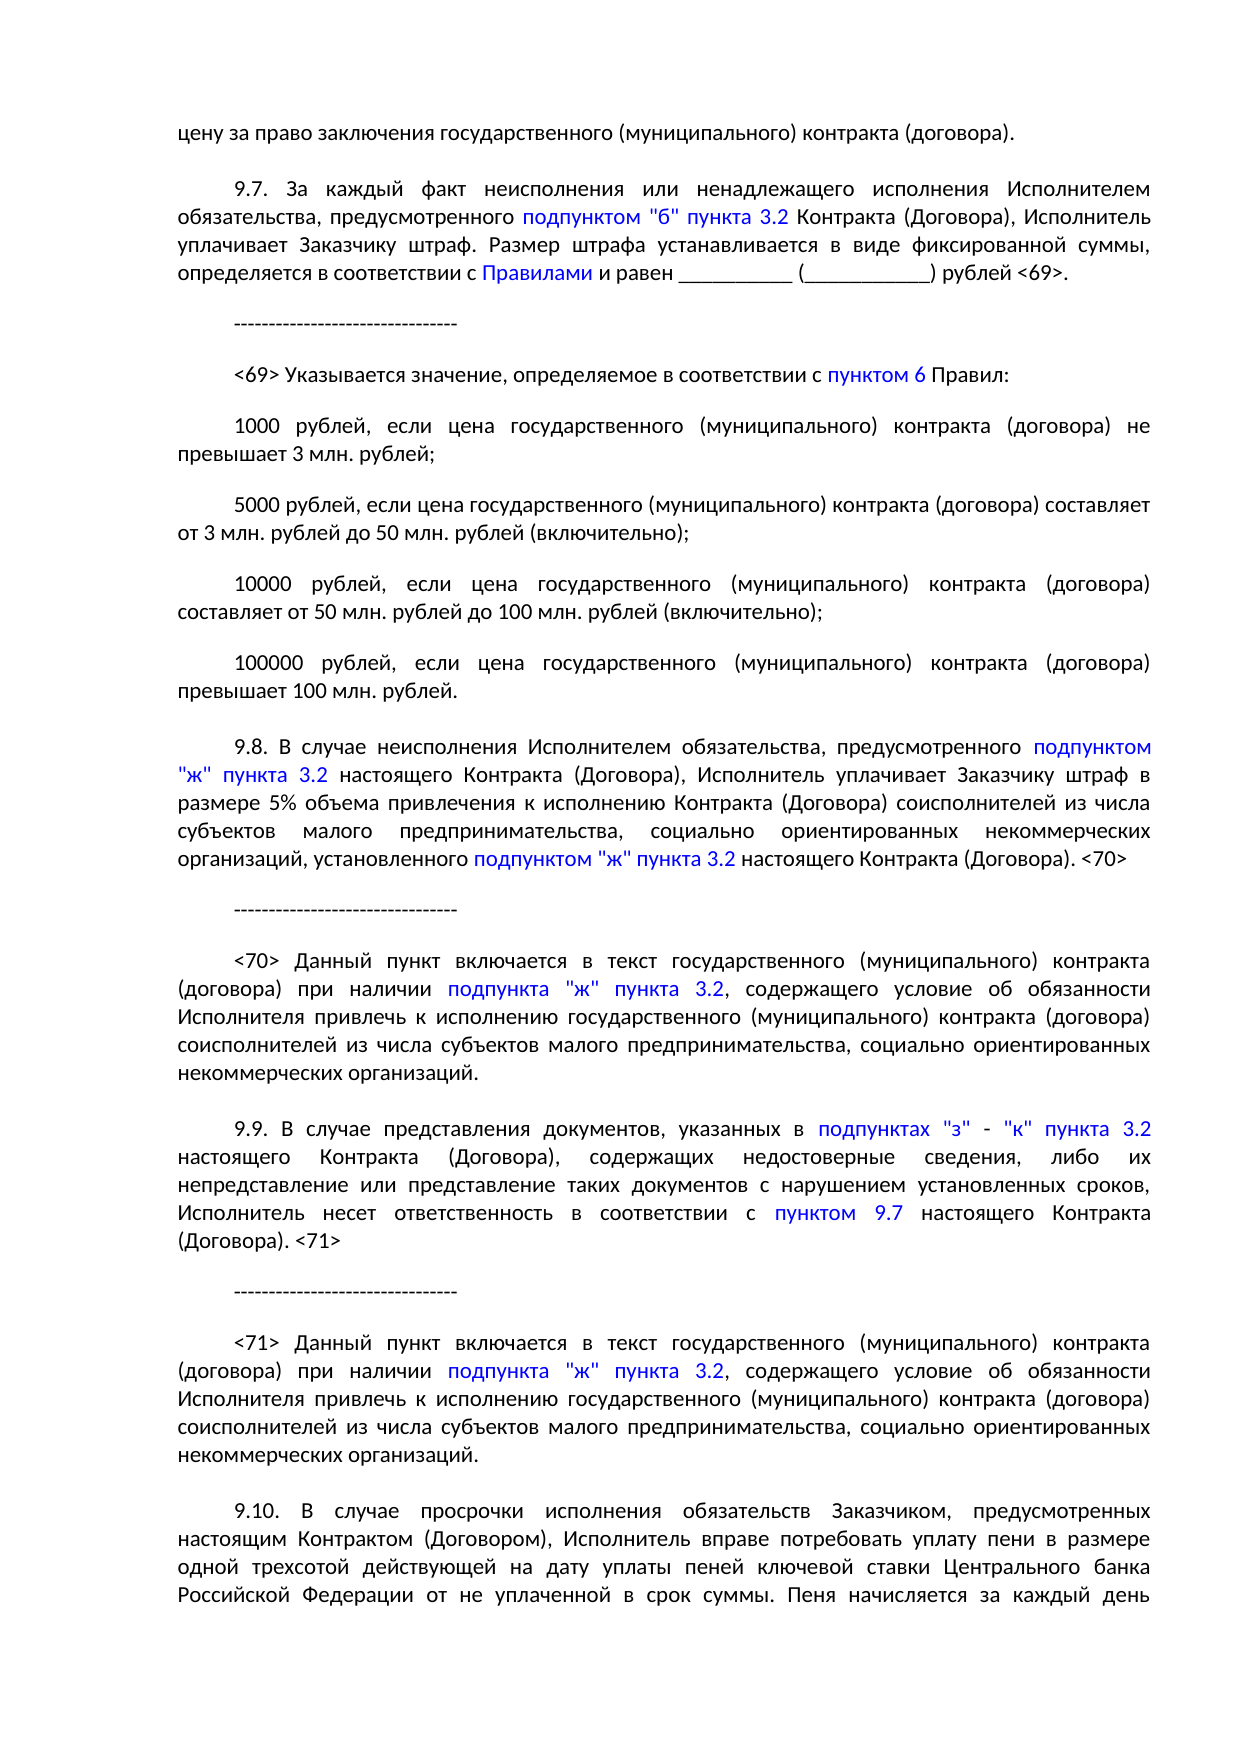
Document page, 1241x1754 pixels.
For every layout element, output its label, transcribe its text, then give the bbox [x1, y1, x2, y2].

text <71> Данный пункт включается в текст государственного (муниципального) контракта (договора) при наличии подпункта "ж" пункта 3.2, содержащего условие об обязанности Исполнителя привлечь к исполнению государственного (муниципального) контракта (договора) соисполнителей из числа субъектов малого предпринимательства, социально ориентированных некоммерческих организаций. [177, 1328, 1152, 1468]
text 1000 рублей, если цена государственного (муниципального) контракта (договора) не превышает 3 млн. рублей; [177, 411, 1152, 467]
text 100000 рублей, если цена государственного (муниципального) контракта (договора) превышает 100 млн. рублей. [177, 648, 1152, 704]
text 9.8. В случае неисполнения Исполнителем обязательства, предусмотренного подпунктом "ж" пункта 3.2 настоящего Контракта (Договора), Исполнитель уплачивает Заказчику штраф в размере 5% объема привлечения к исполнению Контракта (Договора) соисполнителей из числа субъектов малого предпринимательства, социально ориентированных некоммерческих организаций, установленного подпунктом "ж" пункта 3.2 настоящего Контракта (Договора). <70> [177, 732, 1152, 872]
text <69> Указывается значение, определяемое в соответствии с пунктом 6 Правил: [177, 360, 1152, 388]
text 9.9. В случае представления документов, указанных в подпунктах "з" - "к" пункта 3.2 настоящего Контракта (Договора), содержащих недостоверные сведения, либо их непредставление или представление таких документов с нарушением установленных сроков, Исполнитель несет ответственность в соответствии с пунктом 9.7 настоящего Контракта (Договора). <71> [177, 1114, 1152, 1254]
text 5000 рублей, если цена государственного (муниципального) контракта (договора) составляет от 3 млн. рублей до 50 млн. рублей (включительно); [177, 490, 1152, 546]
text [177, 118, 1152, 146]
text -------------------------------- [177, 1277, 1152, 1305]
text -------------------------------- [177, 309, 1152, 337]
text 10000 рублей, если цена государственного (муниципального) контракта (договора) составляет от 50 млн. рублей до 100 млн. рублей (включительно); [177, 569, 1152, 625]
text <70> Данный пункт включается в текст государственного (муниципального) контракта (договора) при наличии подпункта "ж" пункта 3.2, содержащего условие об обязанности Исполнителя привлечь к исполнению государственного (муниципального) контракта (договора) соисполнителей из числа субъектов малого предпринимательства, социально ориентированных некоммерческих организаций. [177, 946, 1152, 1086]
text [177, 1496, 1152, 1608]
text -------------------------------- [177, 895, 1152, 923]
text 9.7. За каждый факт неисполнения или ненадлежащего исполнения Исполнителем обязательства, предусмотренного подпунктом "б" пункта 3.2 Контракта (Договора), Исполнитель уплачивает Заказчику штраф. Размер штрафа устанавливается в виде фиксированной суммы, определяется в соответствии с Правилами и равен __________ (___________) рублей <69>. [177, 174, 1152, 286]
